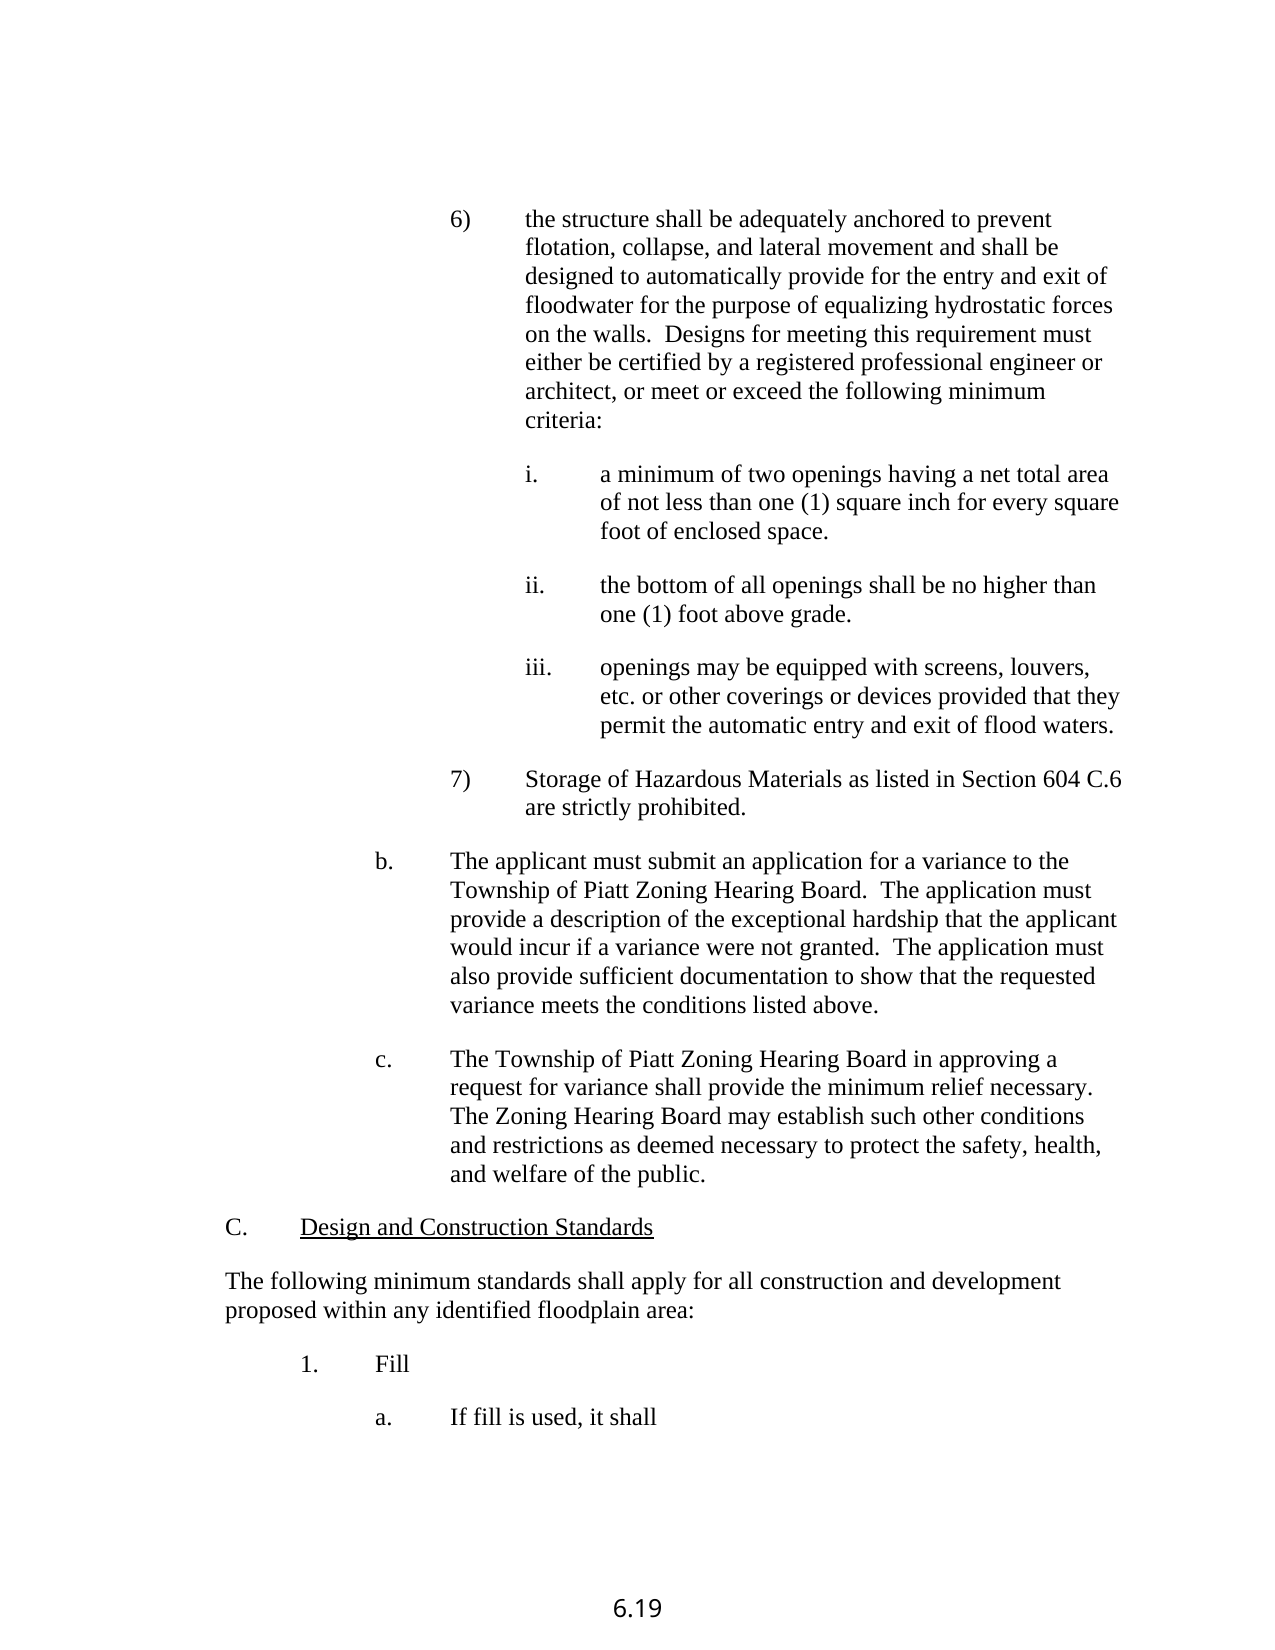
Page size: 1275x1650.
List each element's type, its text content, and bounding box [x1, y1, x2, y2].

list The Township of Piatt Zoning Hearing Board in approving a request for variance shall provide the minimum relief necessary. The Zoning Hearing Board may establish such other conditions and restrictions as deemed necessary to protect the safety, health, and welfare of the public. [375, 1044, 1125, 1187]
list openings may be equipped with screens, louvers, etc. or other coverings or devices provided that they permit the automatic entry and exit of flood waters. [525, 652, 1125, 739]
list The applicant must submit an application for a variance to the Township of Piatt Zoning Hearing Board. The application must provide a description of the exceptional hardship that the applicant would incur if a variance were not granted. The application must also provide sufficient documentation to show that the requested variance meets the conditions listed above. [375, 846, 1125, 1019]
list a minimum of two openings having a net total area of not less than one (1) square inch for every square foot of enclosed space. [525, 459, 1125, 545]
list the structure shall be adequately anchored to prevent flotation, collapse, and lateral movement and shall be designed to automatically provide for the entry and exit of floodwater for the purpose of equalizing hydrostatic forces on the walls. Designs for meeting this requirement must either be certified by a registered professional engineer or architect, or meet or exceed the following minimum criteria: [450, 204, 1125, 434]
text The following minimum standards shall apply for all construction and development proposed within any identified floodplain area: [225, 1266, 1125, 1324]
list Storage of Hazardous Materials as listed in Section 604 C.6 are strictly prohibited. [450, 764, 1125, 821]
subtitle Design and Construction Standards [225, 1212, 1125, 1241]
list If fill is used, it shall [375, 1402, 1125, 1431]
list the bottom of all openings shall be no higher than one (1) foot above grade. [525, 570, 1125, 627]
list Fill [300, 1349, 1125, 1377]
